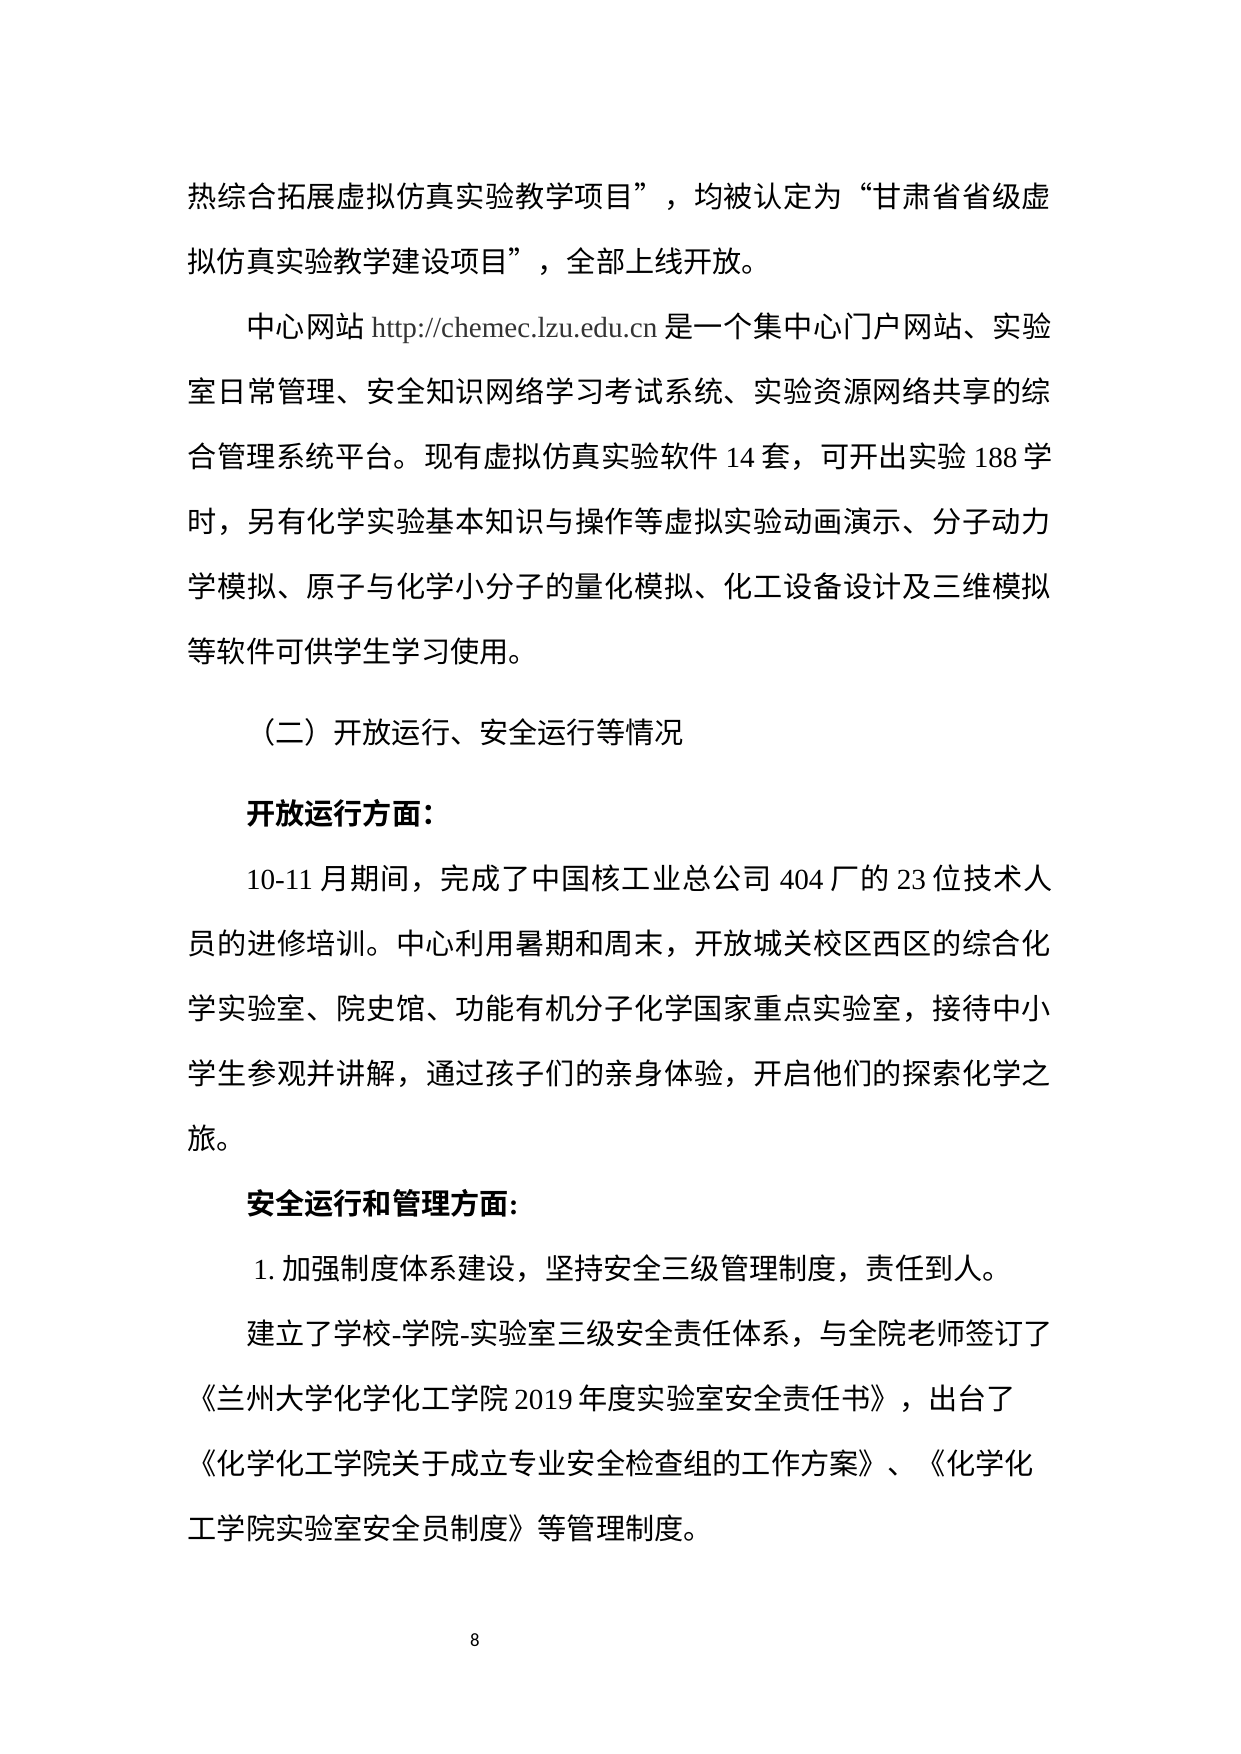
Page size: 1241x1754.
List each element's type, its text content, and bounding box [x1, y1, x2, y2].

text 建立了学校-学院-实验室三级安全责任体系，与全院老师签订了《兰州大学化学化工学院2019年度实验室安全责任书》，出台了《化学化工学院关于成立专业安全检查组的工作方案》、《化学化工学院实验室安全员制度》等管理制度。 [187, 1299, 1053, 1559]
text 10-11月期间，完成了中国核工业总公司404厂的23位技术人员的进修培训。中心利用暑期和周末，开放城关校区西区的综合化学实验室、院史馆、功能有机分子化学国家重点实验室，接待中小学生参观并讲解，通过孩子们的亲身体验，开启他们的探索化学之旅。 [187, 844, 1053, 1169]
text （二）开放运行、安全运行等情况 [187, 698, 1053, 763]
text 安全运行和管理方面: [187, 1169, 1053, 1234]
text 开放运行方面： [187, 779, 1053, 844]
text 1. 加强制度体系建设，坚持安全三级管理制度，责任到人。 [187, 1234, 1053, 1299]
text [187, 162, 1053, 292]
text 中心网站http://chemec.lzu.edu.cn是一个集中心门户网站、实验室日常管理、安全知识网络学习考试系统、实验资源网络共享的综合管理系统平台。现有虚拟仿真实验软件14套，可开出实验188学时，另有化学实验基本知识与操作等虚拟实验动画演示、分子动力学模拟、原子与化学小分子的量化模拟、化工设备设计及三维模拟等软件可供学生学习使用。 [187, 292, 1053, 682]
